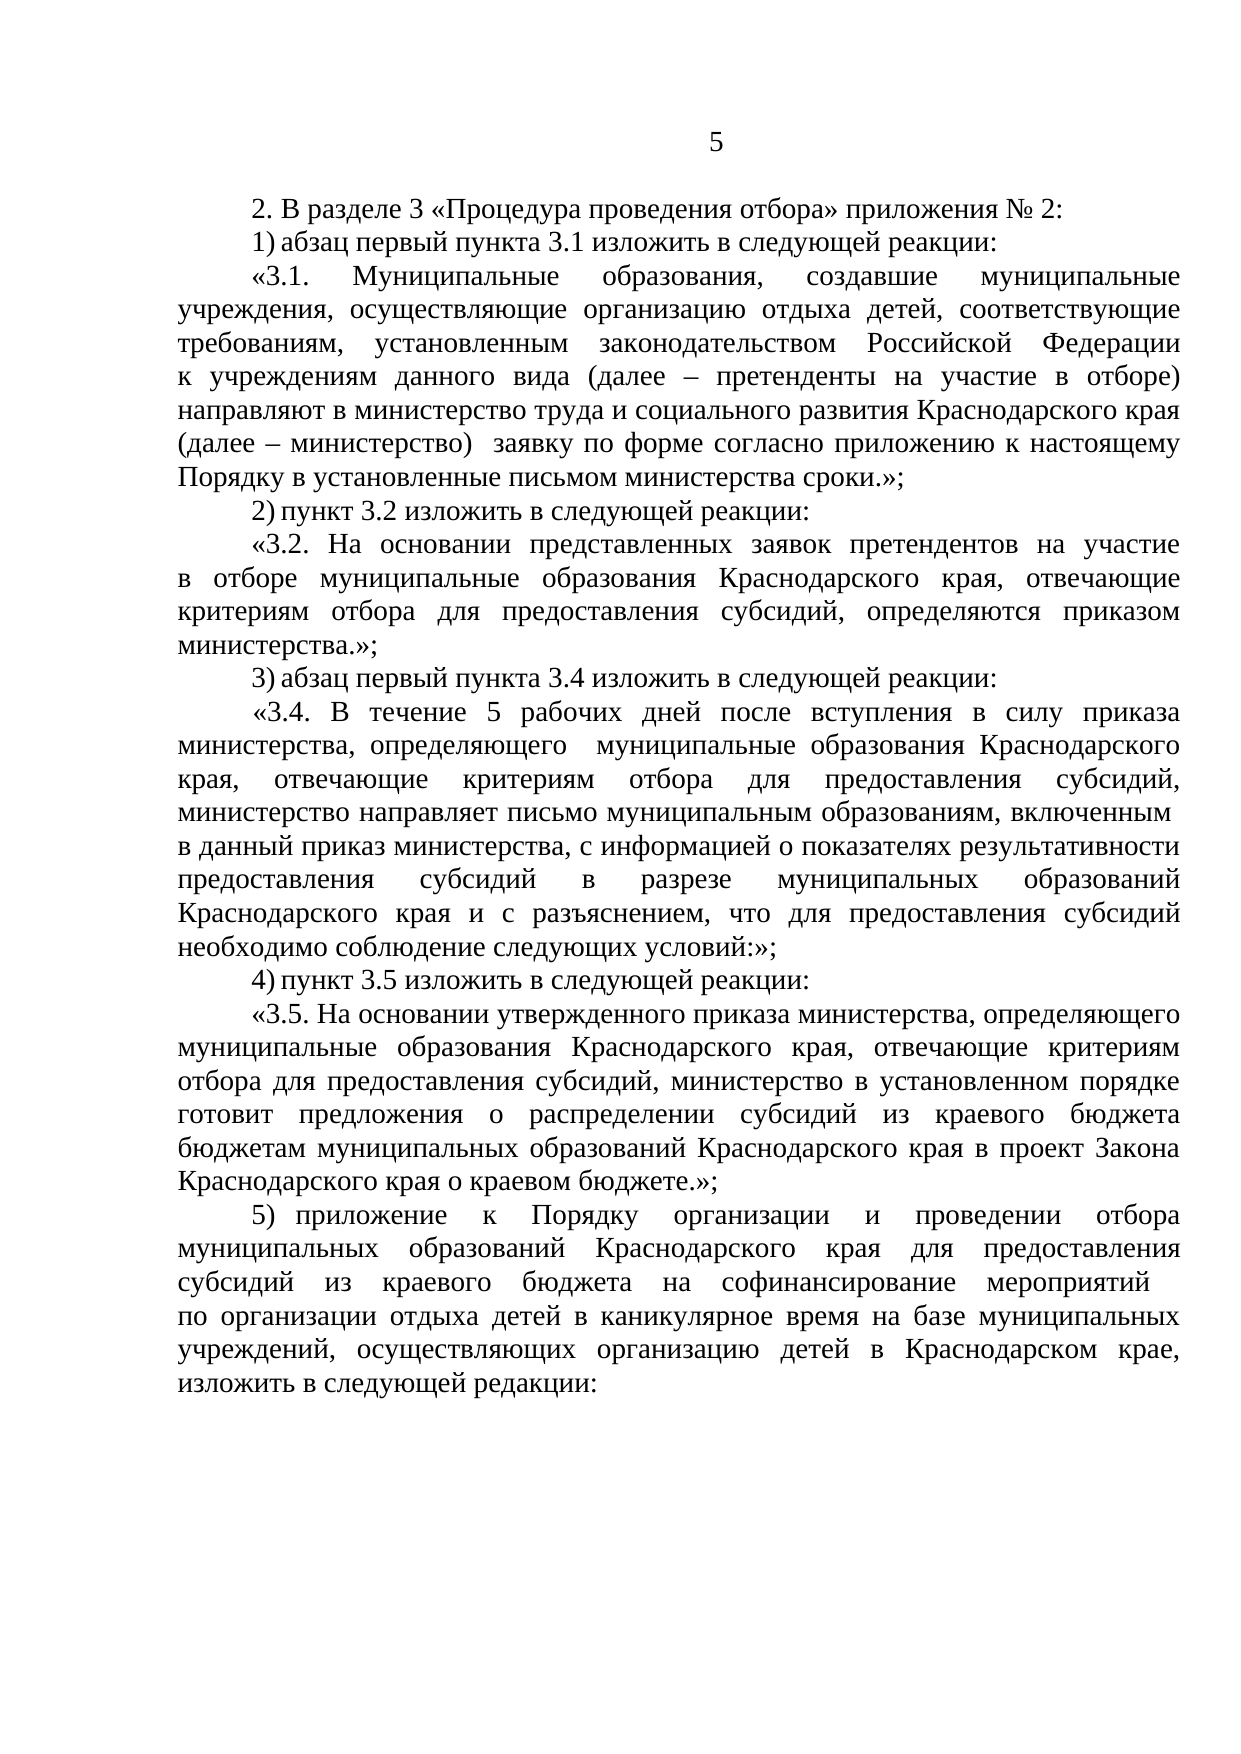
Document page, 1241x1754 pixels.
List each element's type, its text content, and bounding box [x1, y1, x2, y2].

text «3.4. В течение 5 рабочих дней после вступления в силу приказа министерства, определяющего муниципальные образования Краснодарского края, отвечающие критериям отбора для предоставления субсидий, министерство направляет письмо муниципальным образованиям, включенным в данный приказ министерства, с информацией о показателях результативности предоставления субсидий в разрезе муниципальных образований Краснодарского края и с разъяснением, что для предоставления субсидий необходимо соблюдение следующих условий:»; [177, 694, 1181, 962]
text «3.2. На основании представленных заявок претендентов на участие в отборе муниципальные образования Краснодарского края, отвечающие критериям отбора для предоставления субсидий, определяются приказом министерства.»; [177, 526, 1181, 660]
text «3.1. Муниципальные образования, создавшие муниципальные учреждения, осуществляющие организацию отдыха детей, соответствующие требованиям, установленным законодательством Российской Федерации к учреждениям данного вида (далее – претенденты на участие в отборе) направляют в министерство труда и социального развития Краснодарского края (далее – министерство) заявку по форме согласно приложению к настоящему Порядку в установленные письмом министерства сроки.»; [177, 258, 1181, 493]
list приложение к Порядку организации и проведении отбора муниципальных образований Краснодарского края для предоставления субсидий из краевого бюджета на софинансирование мероприятий по организации отдыха детей в каникулярное время на базе муниципальных учреждений, осуществляющих организацию детей в Краснодарском крае, изложить в следующей редакции: [177, 1197, 1181, 1398]
list В разделе 3 «Процедура проведения отбора» приложения № 2: [177, 191, 1181, 224]
list 5 [251, 124, 1181, 157]
list пункт 3.5 изложить в следующей реакции: [177, 962, 1181, 996]
list абзац первый пункта 3.1 изложить в следующей реакции: [177, 224, 1181, 258]
text «3.5. На основании утвержденного приказа министерства, определяющего муниципальные образования Краснодарского края, отвечающие критериям отбора для предоставления субсидий, министерство в установленном порядке готовит предложения о распределении субсидий из краевого бюджета бюджетам муниципальных образований Краснодарского края в проект Закона Краснодарского края о краевом бюджете.»; [177, 996, 1181, 1197]
list пункт 3.2 изложить в следующей реакции: [177, 493, 1181, 526]
list абзац первый пункта 3.4 изложить в следующей реакции: [177, 660, 1181, 694]
